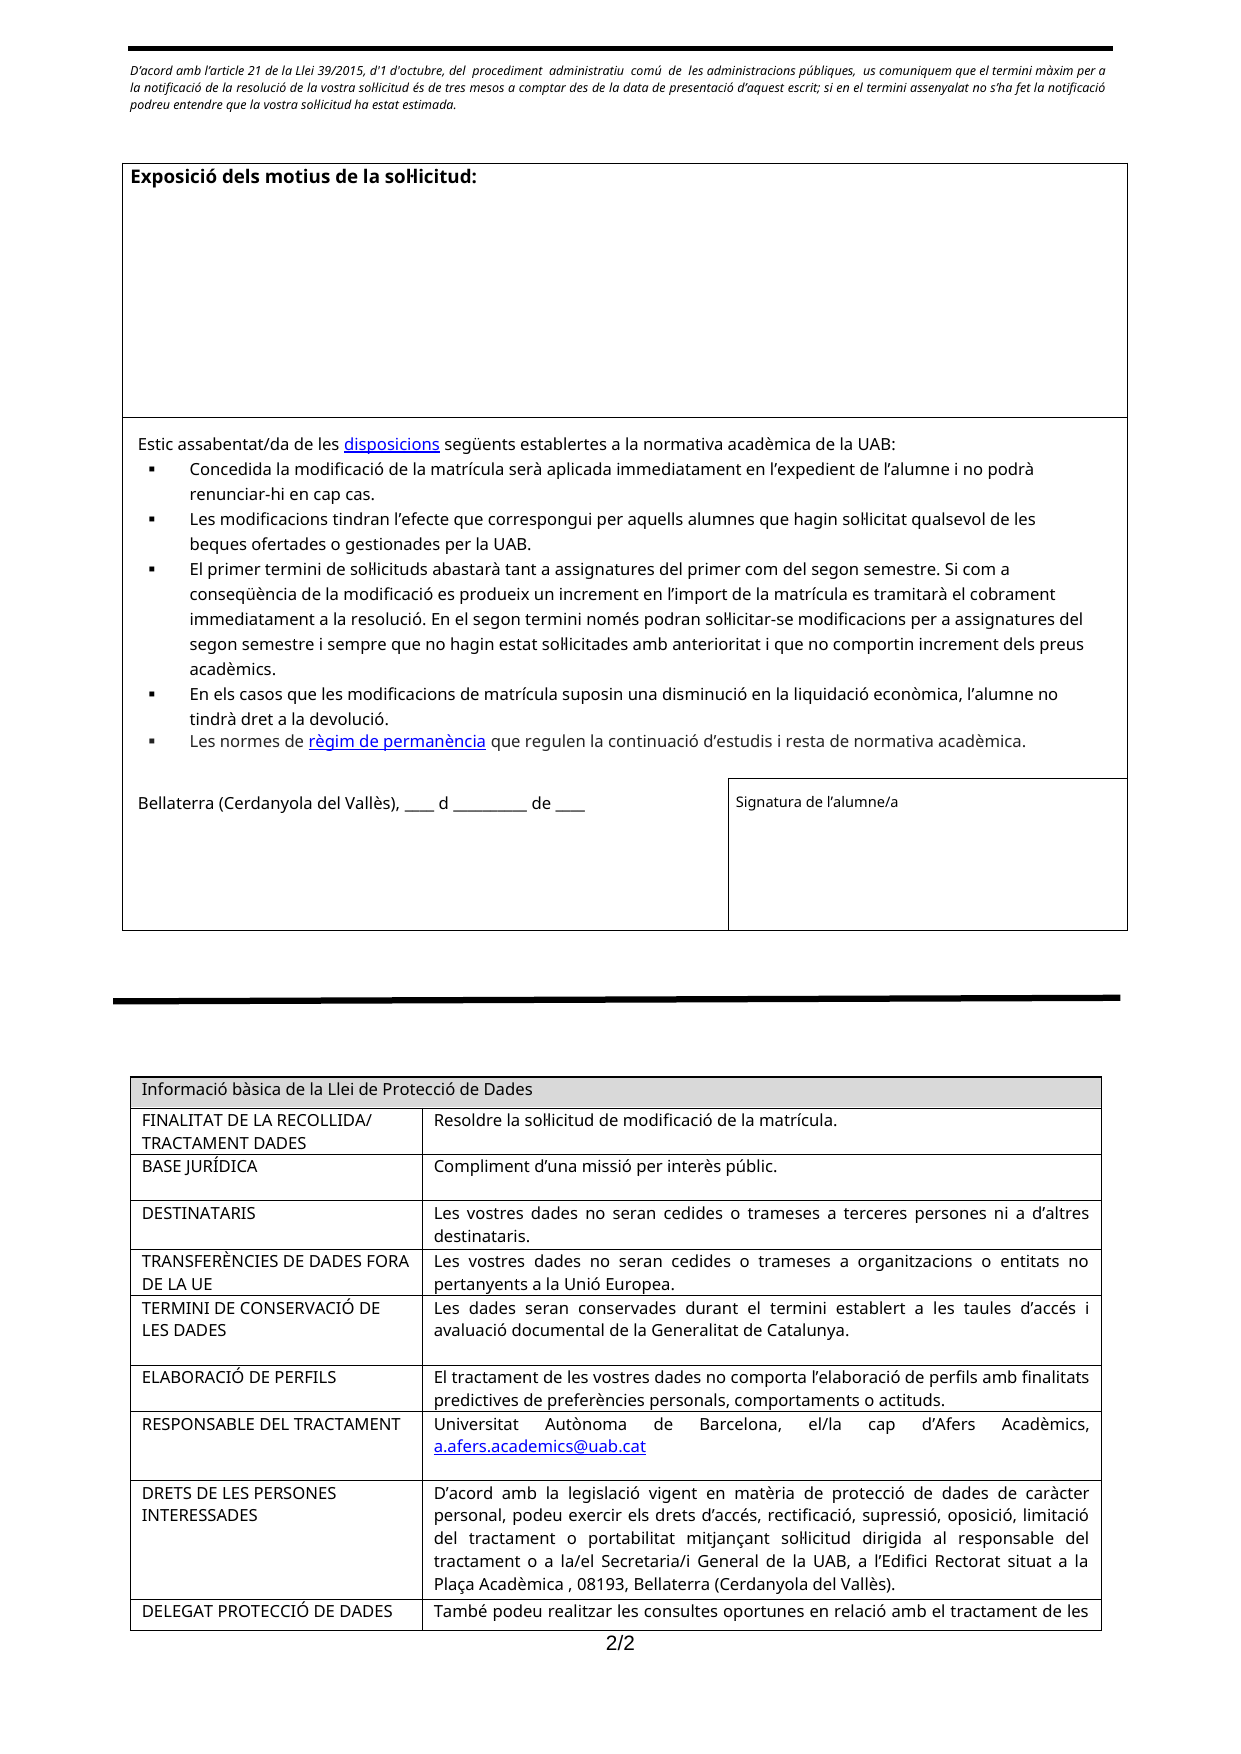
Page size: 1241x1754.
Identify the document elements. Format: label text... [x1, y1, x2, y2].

table_cell Bellaterra (Cerdanyola del Vallès), ____ d __________ de ____ [123, 778, 728, 930]
table_cell Les vostres dades no seran cedides o trameses a terceres persones ni a d’altres destinataris. [423, 1201, 1101, 1249]
table_cell RESPONSABLE DEL TRACTAMENT [131, 1412, 422, 1480]
table_cell TERMINI DE CONSERVACIÓ DE LES DADES [131, 1296, 422, 1364]
table_cell ELABORACIÓ DE PERFILS [131, 1366, 422, 1411]
table_header Informació bàsica de la Llei de Protecció de Dades [131, 1078, 1101, 1107]
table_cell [131, 1600, 422, 1630]
table_cell FINALITAT DE LA RECOLLIDA/ TRACTAMENT DADES [131, 1109, 422, 1154]
table_cell DESTINATARIS [131, 1201, 422, 1249]
table_cell TRANSFERÈNCIES DE DADES FORA DE LA UE [131, 1250, 422, 1295]
table_cell Signatura de l’alumne/a [729, 779, 1127, 930]
table_cell DRETS DE LES PERSONES INTERESSADES [131, 1481, 422, 1598]
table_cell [423, 1600, 1101, 1630]
table_cell Les vostres dades no seran cedides o trameses a organitzacions o entitats no pertanyents a la Unió Europea. [423, 1250, 1101, 1295]
table_header Exposició dels motius de la sol·licitud: [123, 164, 1127, 417]
table_cell Resoldre la sol·licitud de modificació de la matrícula. [423, 1109, 1101, 1154]
table_cell Compliment d’una missió per interès públic. [423, 1155, 1101, 1200]
table_cell Estic assabentat/da de les disposicions següents establertes a la normativa acadèmica de la UAB: Concedida la modificació de la matrícula serà aplicada immediatament en l’expedient de l’alumne i no podrà renunciar-hi en cap cas. Les modificacions tindran l’efecte que correspongui per aquells alumnes que hagin sol·licitat qualsevol de les beques ofertades o gestionades per la UAB. El primer termini de sol·licituds abastarà tant a assignatures del primer com del segon semestre. Si com a conseqüència de la modificació es produeix un increment en l’import de la matrícula es tramitarà el cobrament immediatament a la resolució. En el segon termini només podran sol·licitar-se modificacions per a assignatures del segon semestre i sempre que no hagin estat sol·licitades amb anterioritat i que no comportin increment dels preus acadèmics. En els casos que les modificacions de matrícula suposin una disminució en la liquidació econòmica, l’alumne no tindrà dret a la devolució. Les normes de règim de permanència que regulen la continuació d’estudis i resta de normativa acadèmica. [123, 418, 1127, 778]
text D’acord amb l’article 21 de la Llei 39/2015, d'1 d'octubre, del procediment administratiu comú de les administracions públiques, us comuniquem que el termini màxim per a la notificació de la resolució de la vostra sol·licitud és de tres mesos a comptar des de la data de presentació d’aquest escrit; si en el termini assenyalat no s’ha fet la notificació podreu entendre que la vostra sol·licitud ha estat estimada. [130, 62, 1110, 113]
table_cell BASE JURÍDICA [131, 1155, 422, 1200]
table_cell Les dades seran conservades durant el termini establert a les taules d’accés i avaluació documental de la Generalitat de Catalunya. [423, 1296, 1101, 1364]
table_cell El tractament de les vostres dades no comporta l’elaboració de perfils amb finalitats predictives de preferències personals, comportaments o actituds. [423, 1366, 1101, 1411]
table_cell Universitat Autònoma de Barcelona, el/la cap d’Afers Acadèmics, a.afers.academics@uab.cat [423, 1412, 1101, 1480]
table_cell D’acord amb la legislació vigent en matèria de protecció de dades de caràcter personal, podeu exercir els drets d’accés, rectificació, supressió, oposició, limitació del tractament o portabilitat mitjançant sol·licitud dirigida al responsable del tractament o a la/el Secretaria/i General de la UAB, a l’Edifici Rectorat situat a la Plaça Acadèmica , 08193, Bellaterra (Cerdanyola del Vallès). [423, 1481, 1101, 1598]
